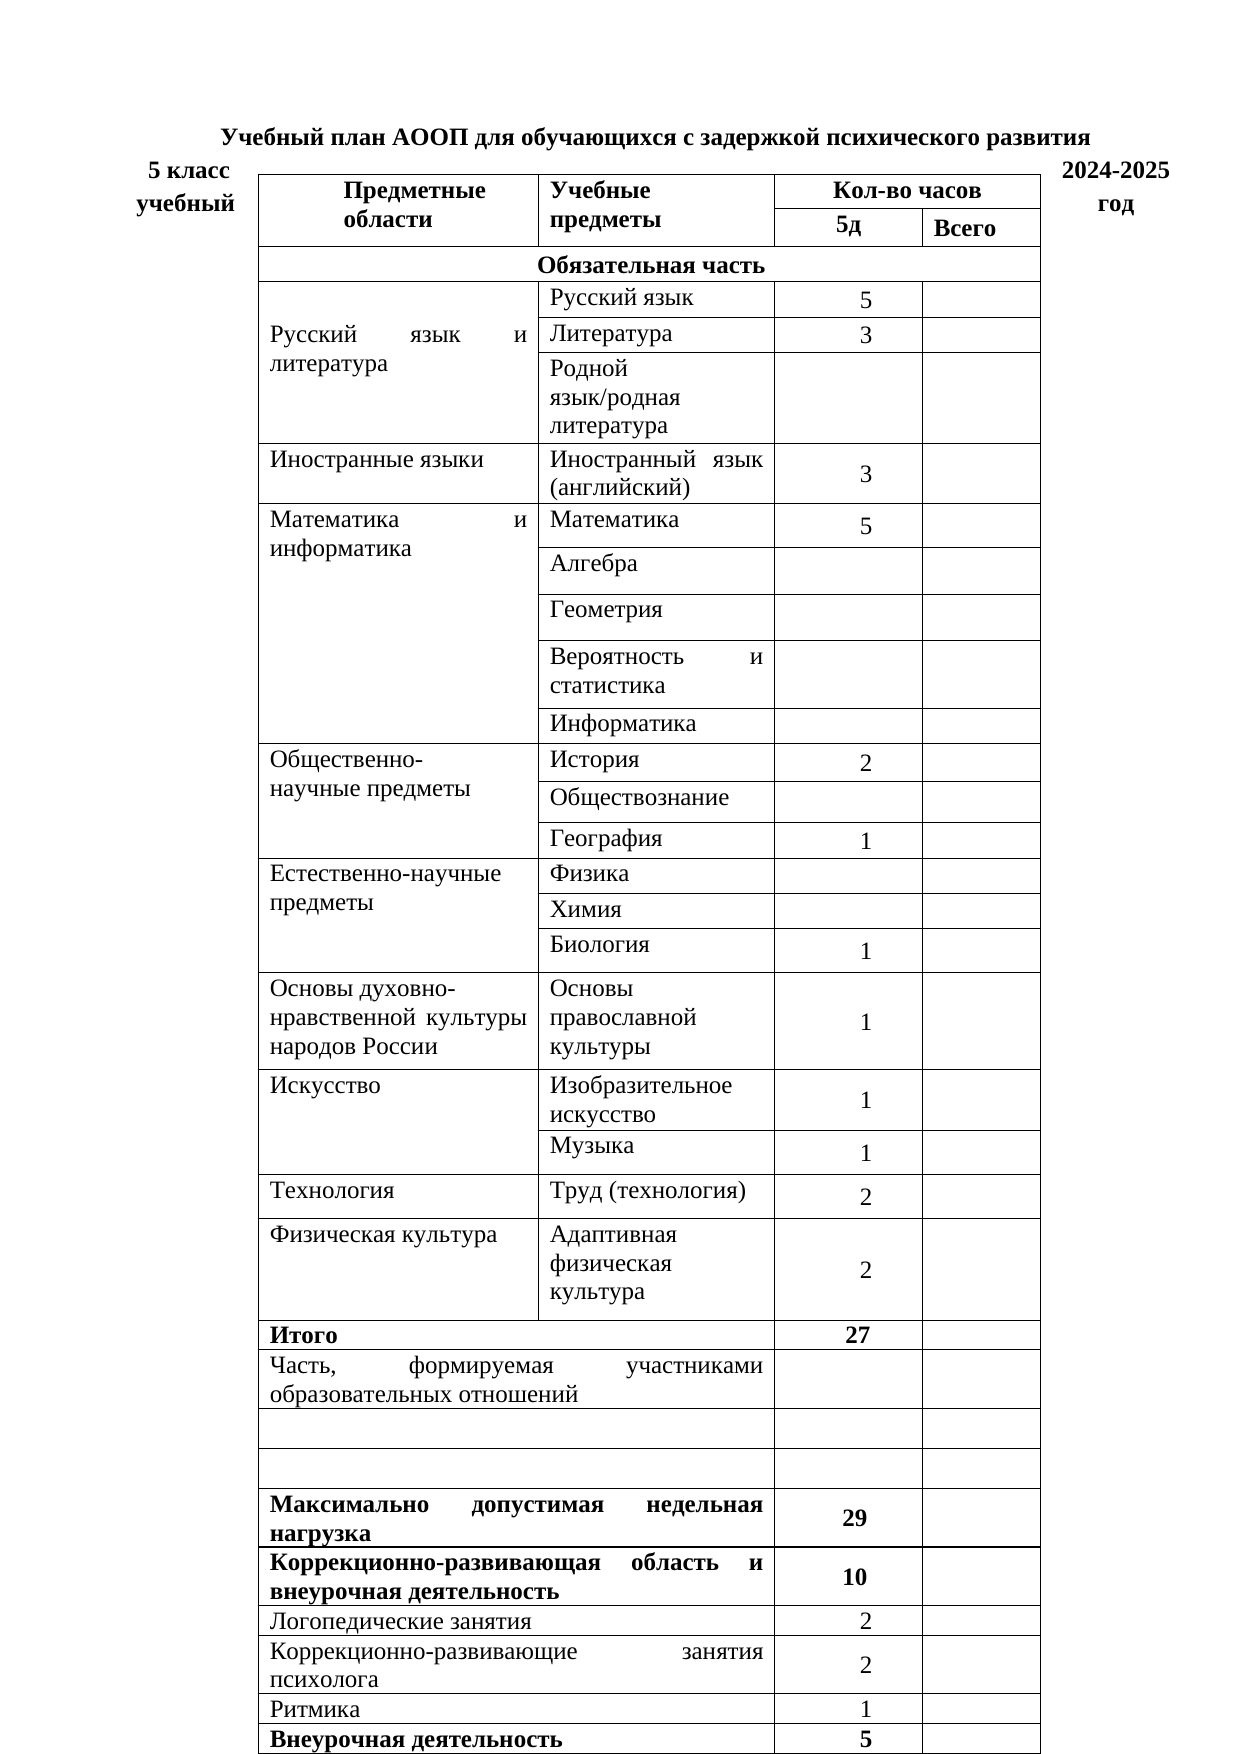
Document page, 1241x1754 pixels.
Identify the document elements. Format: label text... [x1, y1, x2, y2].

table_cell [923, 744, 1040, 781]
table_cell 10 [775, 1548, 922, 1605]
table_cell 2 [775, 1175, 922, 1218]
table_cell [923, 641, 1040, 707]
table_cell Основы православной культуры [539, 973, 774, 1069]
table_cell Максимально допустимая недельная нагрузка [259, 1489, 774, 1546]
table_cell [923, 823, 1040, 857]
table_cell Ритмика [259, 1694, 774, 1723]
table_cell [923, 1350, 1040, 1408]
table_cell Адаптивная физическая культура [539, 1219, 774, 1319]
table_cell [923, 894, 1040, 928]
table_cell История [539, 744, 774, 781]
table_cell Биология [539, 929, 774, 972]
table_cell [923, 1489, 1040, 1546]
table_cell 2 [775, 744, 922, 781]
table_cell Основы духовно- нравственной культуры народов России [259, 973, 538, 1069]
table_cell Иностранные языки [259, 444, 538, 503]
table_cell Литература [539, 318, 774, 352]
table_cell Технология [259, 1175, 538, 1218]
table_cell [923, 353, 1040, 443]
table_cell Труд (технология) [539, 1175, 774, 1218]
table_cell 1 [775, 929, 922, 972]
table_cell [775, 894, 922, 928]
table_cell Изобразительное искусство [539, 1070, 774, 1129]
table_cell [775, 1449, 922, 1488]
table_cell [775, 782, 922, 822]
table_cell [923, 444, 1040, 503]
table_cell 3 [775, 318, 922, 352]
table_cell [923, 782, 1040, 822]
table_cell 3 [775, 444, 922, 503]
table_cell [923, 1321, 1040, 1349]
table_cell [923, 1606, 1040, 1635]
text 5 класс 2024-2025 учебный год [132, 156, 1172, 217]
table_cell Физическая культура [259, 1219, 538, 1319]
table_header Предметные области [259, 175, 538, 246]
table_cell [775, 1350, 922, 1408]
table_cell 1 [775, 1131, 922, 1174]
table_cell [923, 1070, 1040, 1129]
table_cell Итого [259, 1321, 774, 1349]
table_cell 29 [775, 1489, 922, 1546]
table_cell [923, 504, 1040, 547]
table_cell [775, 595, 922, 640]
table_cell [775, 859, 922, 893]
table_cell [923, 318, 1040, 352]
table_cell 1 [775, 1070, 922, 1129]
table_cell Химия [539, 894, 774, 928]
table_cell [775, 353, 922, 443]
table_cell Музыка [539, 1131, 774, 1174]
table_cell [923, 1694, 1040, 1723]
table_cell [923, 1636, 1040, 1693]
table_cell 5 [775, 504, 922, 547]
table_cell 1 [775, 973, 922, 1069]
table_cell Общественно- научные предметы [259, 744, 538, 857]
table_cell Геометрия [539, 595, 774, 640]
table_cell [923, 1219, 1040, 1319]
table_header Учебные предметы [539, 175, 774, 246]
table_cell Коррекционно-развивающая область и внеурочная деятельность [259, 1548, 774, 1605]
table_cell [775, 641, 922, 707]
table_cell 5д [775, 209, 922, 246]
table_cell [923, 859, 1040, 893]
table_cell География [539, 823, 774, 857]
table_cell Иностранный язык (английский) [539, 444, 774, 503]
table_cell 1 [775, 1694, 922, 1723]
table_cell [923, 1548, 1040, 1605]
table_cell Математика и информатика [259, 504, 538, 743]
table_cell [923, 1409, 1040, 1448]
table_cell Русский язык [539, 282, 774, 317]
table_header Кол-во часов [775, 175, 1040, 208]
table_cell [775, 548, 922, 593]
table_cell [923, 1449, 1040, 1488]
table_cell 5 [775, 1724, 922, 1753]
table_cell Обществознание [539, 782, 774, 822]
table_cell Внеурочная деятельность [259, 1724, 774, 1753]
table_cell Русский язык и литература [259, 282, 538, 443]
table_cell Коррекционно-развивающие занятия психолога [259, 1636, 774, 1693]
table_cell [923, 282, 1040, 317]
table_cell Всего [923, 209, 1040, 246]
table_cell Часть, формируемая участниками образовательных отношений [259, 1350, 774, 1408]
table_cell Информатика [539, 709, 774, 743]
table_cell Обязательная часть [259, 247, 1040, 281]
table_cell [259, 1449, 774, 1488]
table_cell [923, 709, 1040, 743]
table_cell 5 [775, 282, 922, 317]
table_cell 2 [775, 1636, 922, 1693]
table_cell [923, 1131, 1040, 1174]
table_cell [923, 548, 1040, 593]
text Учебный план АООП для обучающихся с задержкой психического развития [132, 122, 1172, 151]
table_cell [923, 1724, 1040, 1753]
table_cell Искусство [259, 1070, 538, 1174]
table_cell 1 [775, 823, 922, 857]
table_cell Родной язык/родная литература [539, 353, 774, 443]
table_cell 2 [775, 1606, 922, 1635]
table_cell Естественно-научные предметы [259, 859, 538, 972]
table_cell Математика [539, 504, 774, 547]
table_cell [775, 1409, 922, 1448]
table_cell [923, 929, 1040, 972]
table_cell [923, 1175, 1040, 1218]
table_cell [259, 1409, 774, 1448]
table_cell [775, 709, 922, 743]
table_cell Алгебра [539, 548, 774, 593]
table_cell 2 [775, 1219, 922, 1319]
table_cell Вероятность и статистика [539, 641, 774, 707]
table_cell Логопедические занятия [259, 1606, 774, 1635]
table_cell [923, 973, 1040, 1069]
table_cell Физика [539, 859, 774, 893]
table_cell 27 [775, 1321, 922, 1349]
table_cell [923, 595, 1040, 640]
